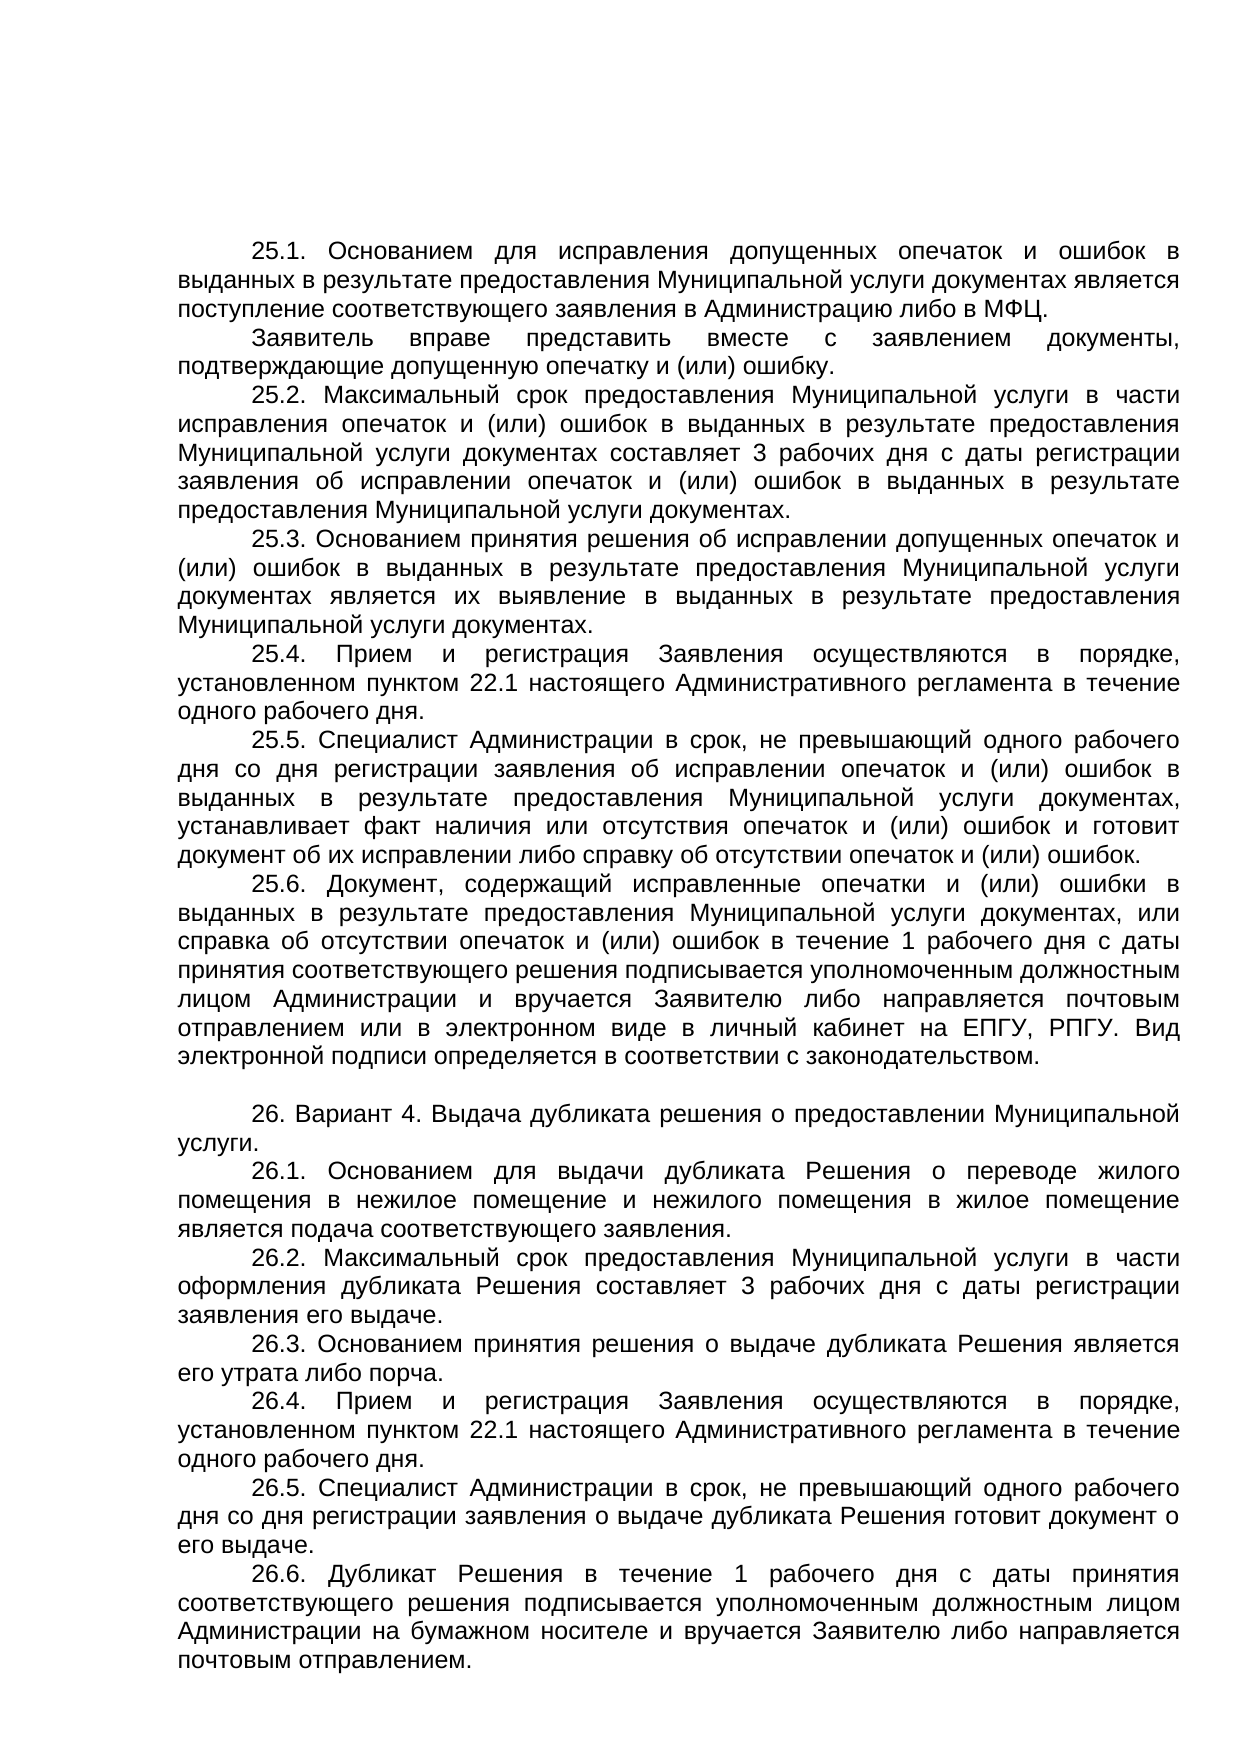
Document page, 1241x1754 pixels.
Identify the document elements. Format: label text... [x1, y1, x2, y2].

text 26.4. Прием и регистрация Заявления осуществляются в порядке, установленном пунктом 22.1 настоящего Административного регламента в течение одного рабочего дня. [177, 1386, 1181, 1472]
text 26.3. Основанием принятия решения о выдаче дубликата Решения является его утрата либо порча. [177, 1329, 1181, 1386]
text 25.4. Прием и регистрация Заявления осуществляются в порядке, установленном пунктом 22.1 настоящего Административного регламента в течение одного рабочего дня. [177, 639, 1181, 725]
text 25.1. Основанием для исправления допущенных опечаток и ошибок в выданных в результате предоставления Муниципальной услуги документах является поступление соответствующего заявления в Администрацию либо в МФЦ. [177, 236, 1181, 322]
list 26. Вариант 4. Выдача дубликата решения о предоставлении Муниципальной услуги. [177, 1099, 1181, 1156]
text 26.2. Максимальный срок предоставления Муниципальной услуги в части оформления дубликата Решения составляет 3 рабочих дня с даты регистрации заявления его выдаче. [177, 1242, 1181, 1329]
text 25.6. Документ, содержащий исправленные опечатки и (или) ошибки в выданных в результате предоставления Муниципальной услуги документах, или справка об отсутствии опечаток и (или) ошибок в течение 1 рабочего дня с даты принятия соответствующего решения подписывается уполномоченным должностным лицом Администрации и вручается Заявителю либо направляется почтовым отправлением или в электронном виде в личный кабинет на ЕПГУ, РПГУ. Вид электронной подписи определяется в соответствии с законодательством. [177, 869, 1181, 1070]
text 26.6. Дубликат Решения в течение 1 рабочего дня с даты принятия соответствующего решения подписывается уполномоченным должностным лицом Администрации на бумажном носителе и вручается Заявителю либо направляется почтовым отправлением. [177, 1559, 1181, 1674]
text 25.2. Максимальный срок предоставления Муниципальной услуги в части исправления опечаток и (или) ошибок в выданных в результате предоставления Муниципальной услуги документах составляет 3 рабочих дня с даты регистрации заявления об исправлении опечаток и (или) ошибок в выданных в результате предоставления Муниципальной услуги документах. [177, 380, 1181, 524]
text 25.3. Основанием принятия решения об исправлении допущенных опечаток и (или) ошибок в выданных в результате предоставления Муниципальной услуги документах является их выявление в выданных в результате предоставления Муниципальной услуги документах. [177, 524, 1181, 639]
text Заявитель вправе представить вместе с заявлением документы, подтверждающие допущенную опечатку и (или) ошибку. [177, 322, 1181, 380]
text 26.1. Основанием для выдачи дубликата Решения о переводе жилого помещения в нежилое помещение и нежилого помещения в жилое помещение является подача соответствующего заявления. [177, 1156, 1181, 1242]
text 26.5. Специалист Администрации в срок, не превышающий одного рабочего дня со дня регистрации заявления о выдаче дубликата Решения готовит документ о его выдаче. [177, 1472, 1181, 1559]
text 25.5. Специалист Администрации в срок, не превышающий одного рабочего дня со дня регистрации заявления об исправлении опечаток и (или) ошибок в выданных в результате предоставления Муниципальной услуги документах, устанавливает факт наличия или отсутствия опечаток и (или) ошибок и готовит документ об их исправлении либо справку об отсутствии опечаток и (или) ошибок. [177, 725, 1181, 869]
